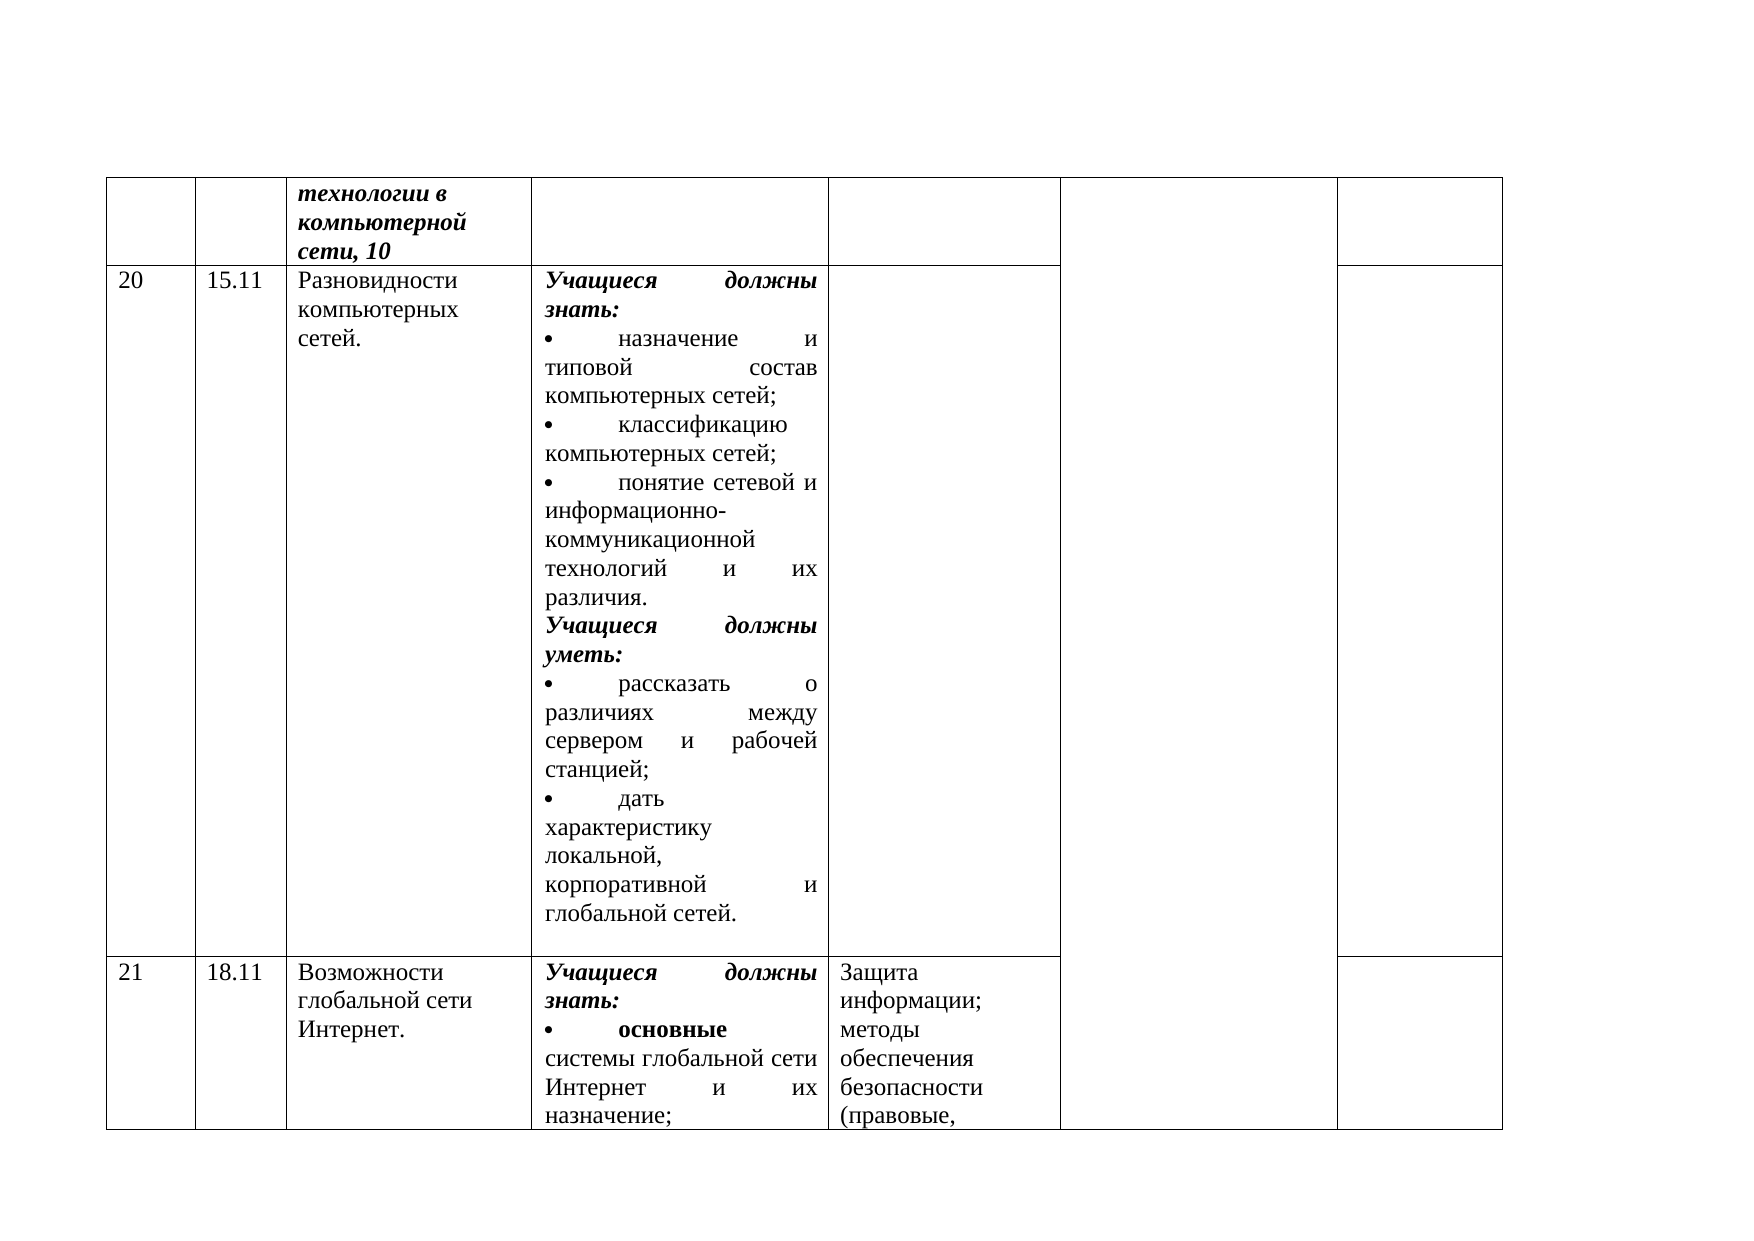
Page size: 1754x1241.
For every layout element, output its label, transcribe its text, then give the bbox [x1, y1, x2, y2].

table_cell [829, 266, 1060, 956]
table_cell 15.11 [196, 266, 286, 956]
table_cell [287, 178, 531, 264]
table_cell [532, 178, 828, 264]
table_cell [532, 957, 828, 1129]
table_cell Разновидности компьютерных сетей. [287, 266, 531, 956]
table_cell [287, 957, 531, 1129]
table_cell [1338, 178, 1502, 264]
table_cell 18.11 [196, 957, 286, 1129]
table_cell [1338, 957, 1502, 1129]
table_cell Учащиеся должны знать: назначение и типовой состав компьютерных сетей; классификацию компьютерных сетей; понятие сетевой и информационно-коммуникационной технологий и их различия. Учащиеся должны уметь: рассказать о различиях между сервером и рабочей станцией; дать характеристику локальной, корпоративной и глобальной сетей. [532, 266, 828, 956]
table_cell [196, 178, 286, 264]
table_cell 20 [107, 266, 195, 956]
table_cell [829, 957, 1060, 1129]
table_cell [107, 178, 195, 264]
table_cell [829, 178, 1060, 264]
table_cell [1338, 266, 1502, 956]
table_cell 21 [107, 957, 195, 1129]
